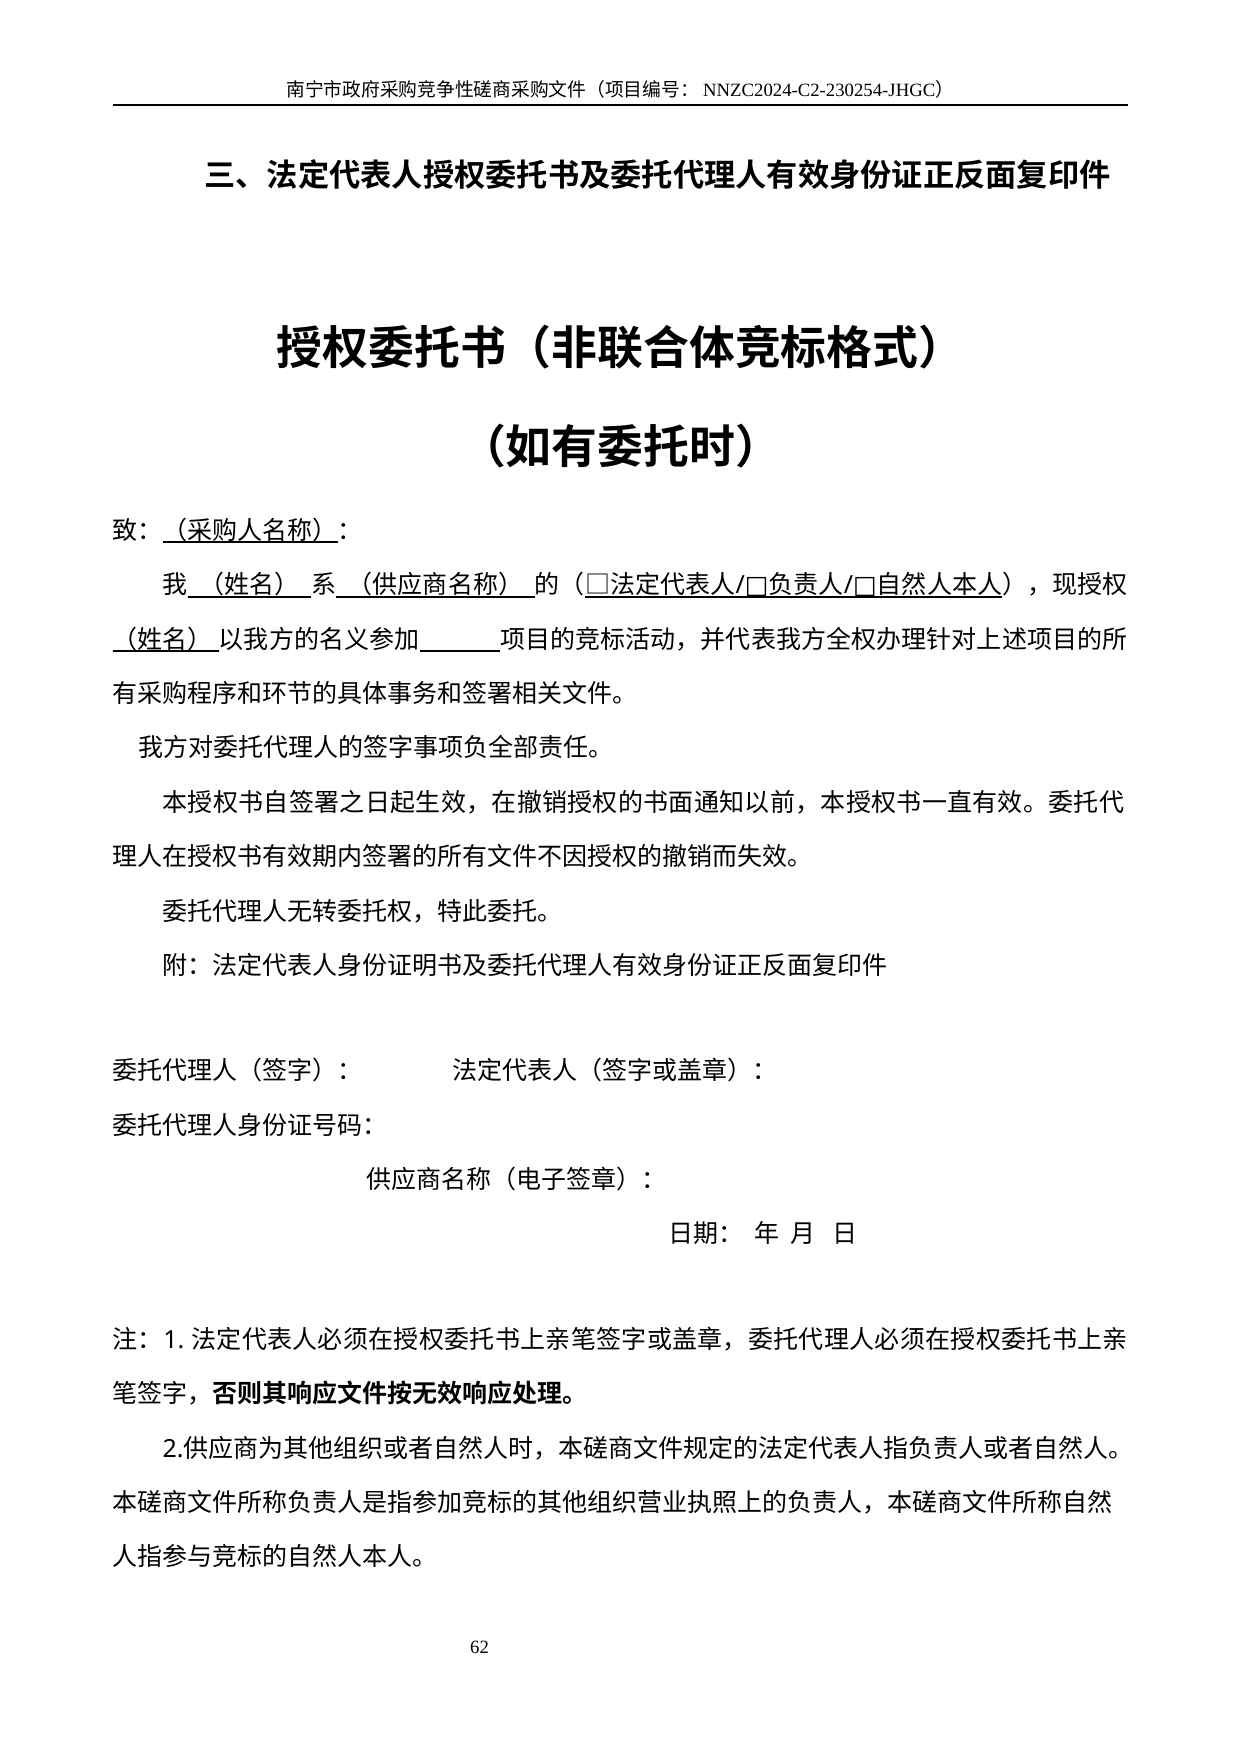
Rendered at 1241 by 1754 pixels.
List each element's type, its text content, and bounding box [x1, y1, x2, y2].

text 委托代理人身份证号码： [112, 1105, 1128, 1141]
text 我方对委托代理人的签字事项负全部责任。 [112, 728, 1128, 764]
text 致：（采购人名称）： [112, 510, 1128, 547]
text 日期： 年 月 日 [112, 1214, 1128, 1250]
text 2.供应商为其他组织或者自然人时，本磋商文件规定的法定代表人指负责人或者自然人。本磋商文件所称负责人是指参加竞标的其他组织营业执照上的负责人，本磋商文件所称自然人指参与竞标的自然人本人。 [112, 1428, 1128, 1573]
text 供应商名称（电子签章）： [112, 1159, 1128, 1196]
text （如有委托时） [112, 411, 1128, 477]
text 本授权书自签署之日起生效，在撤销授权的书面通知以前，本授权书一直有效。委托代理人在授权书有效期内签署的所有文件不因授权的撤销而失效。 [112, 782, 1128, 873]
text 三、法定代表人授权委托书及委托代理人有效身份证正反面复印件 [112, 150, 1128, 195]
text 注：1. 法定代表人必须在授权委托书上亲笔签字或盖章，委托代理人必须在授权委托书上亲笔签字，否则其响应文件按无效响应处理。 [112, 1319, 1128, 1410]
text 附：法定代表人身份证明书及委托代理人有效身份证正反面复印件 [112, 945, 1128, 982]
text 授权委托书（非联合体竞标格式） [112, 311, 1128, 378]
text 我 （姓名） 系 （供应商名称） 的（□法定代表人/□负责人/□自然人本人），现授权 （姓名） 以我方的名义参加 项目的竞标活动，并代表我方全权办理针对上述项目的所有采购程序和环节的具体事务和签署相关文件。 [112, 565, 1128, 710]
text 委托代理人无转委托权，特此委托。 [112, 891, 1128, 927]
text 委托代理人（签字）： 法定代表人（签字或盖章）： [112, 1051, 1128, 1087]
